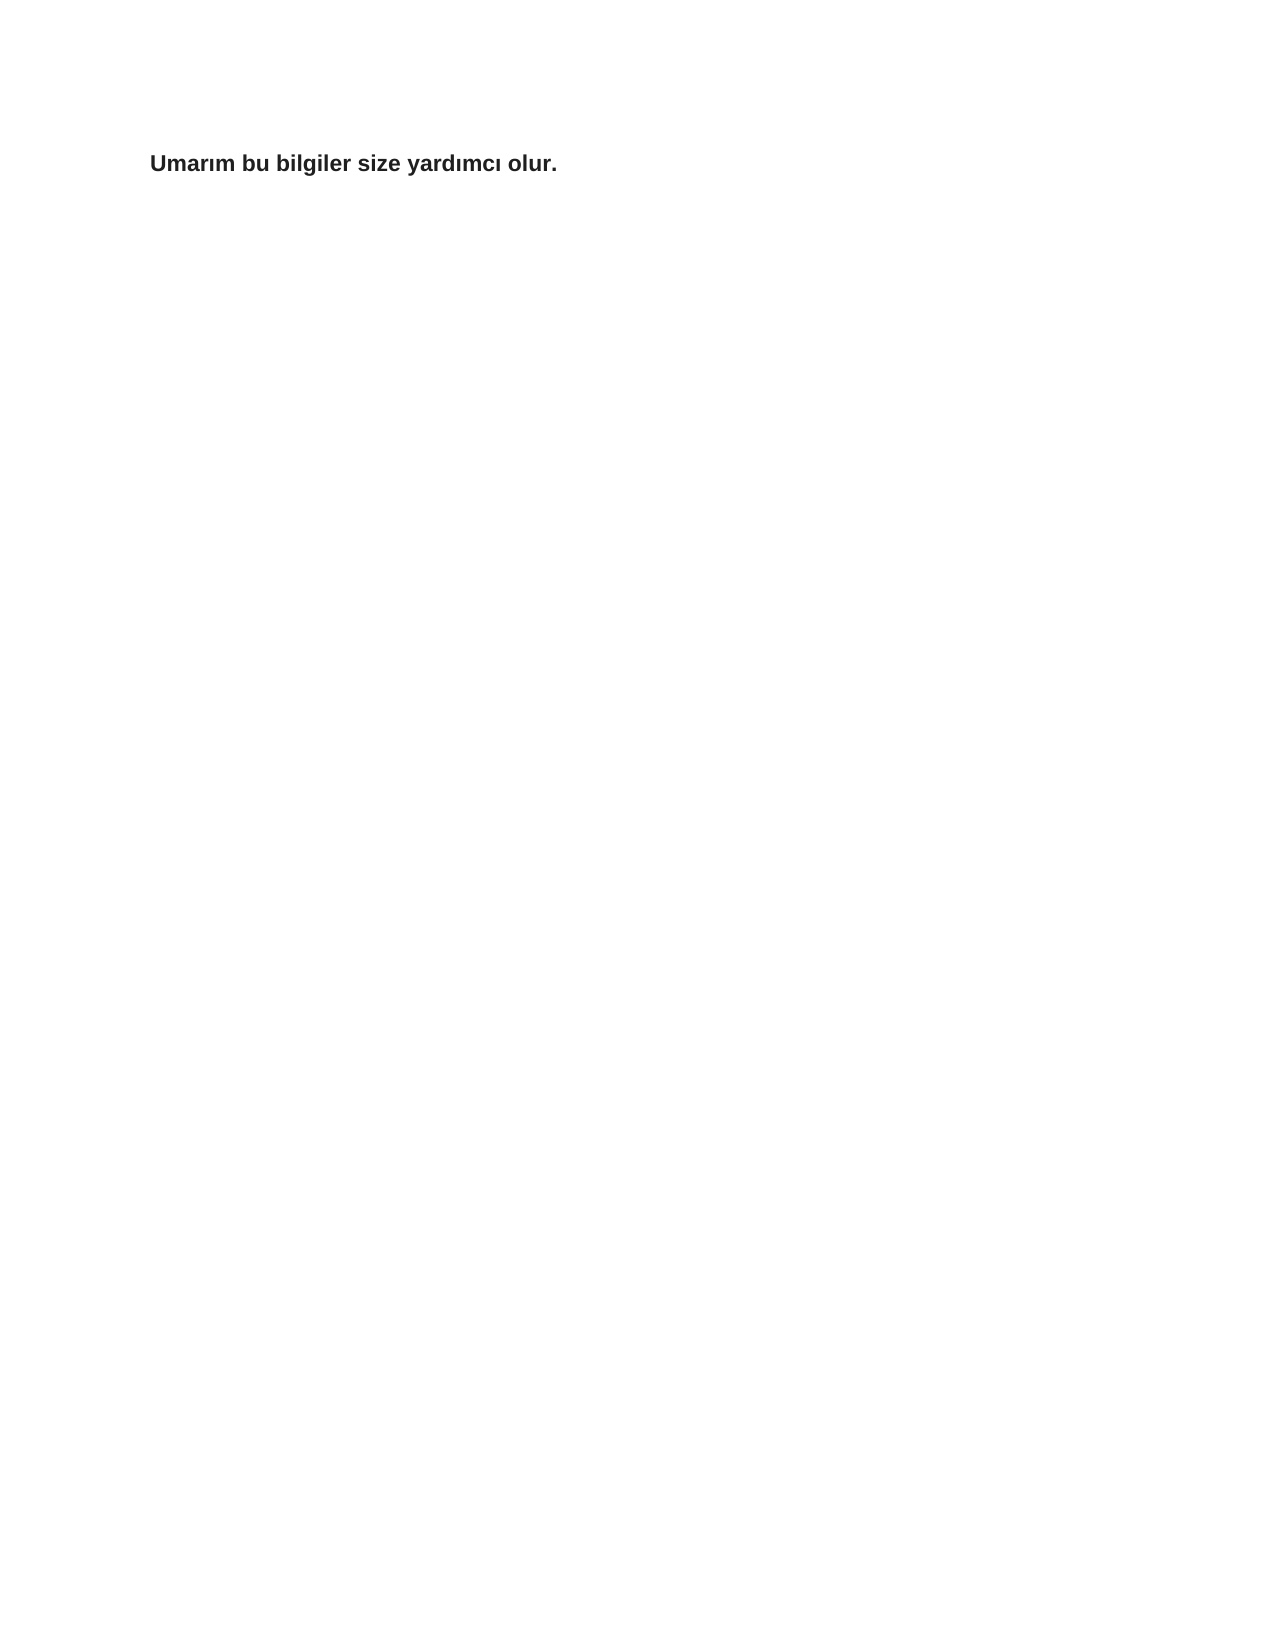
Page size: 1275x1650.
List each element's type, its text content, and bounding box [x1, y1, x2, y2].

text Umarım bu bilgiler size yardımcı olur. [150, 150, 1125, 176]
